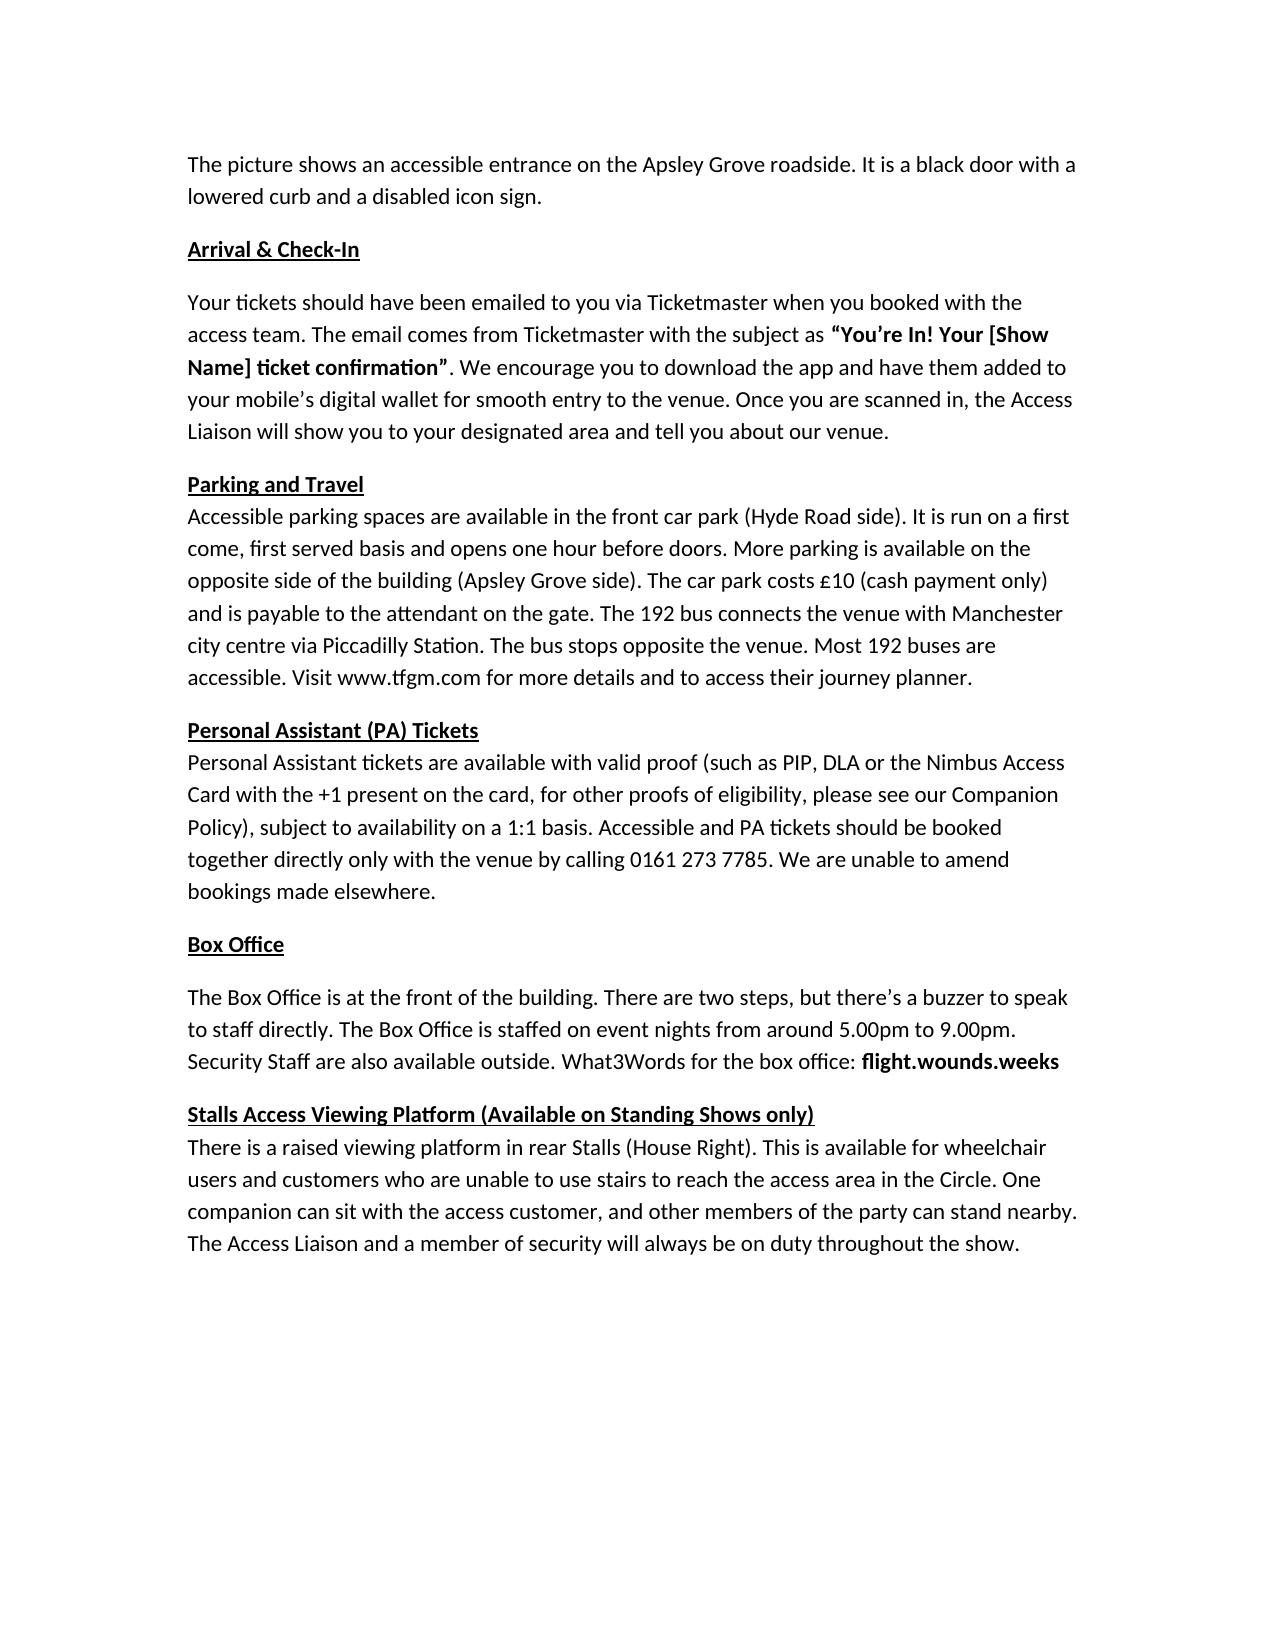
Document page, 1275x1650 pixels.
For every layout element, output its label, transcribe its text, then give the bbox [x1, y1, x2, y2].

text Your tickets should have been emailed to you via Ticketmaster when you booked with the access team. The email comes from Ticketmaster with the subject as “You’re In! Your [Show Name] ticket confirmation”. We encourage you to download the app and have them added to your mobile’s digital wallet for smooth entry to the venue. Once you are scanned in, the Access Liaison will show you to your designated area and tell you about our venue. [187, 288, 1087, 445]
text The Box Office is at the front of the building. There are two steps, but there’s a buzzer to speak to staff directly. The Box Office is staffed on event nights from around 5.00pm to 9.00pm. Security Staff are also available outside. What3Words for the box office: flight.wounds.weeks [187, 983, 1087, 1076]
text Stalls Access Viewing Platform (Available on Standing Shows only) There is a raised viewing platform in rear Stalls (House Right). This is available for wheelchair users and customers who are unable to use stairs to reach the access area in the Circle. One companion can sit with the access customer, and other members of the party can stand nearby. The Access Liaison and a member of security will always be on duty throughout the show. [187, 1101, 1087, 1257]
text Arrival & Check-In [187, 235, 1087, 263]
text The picture shows an accessible entrance on the Apsley Grove roadside. It is a black door with a lowered curb and a disabled icon sign. [187, 150, 1087, 210]
text Box Office [187, 930, 1087, 958]
text Parking and Travel Accessible parking spaces are available in the front car park (Hyde Road side). It is run on a first come, first served basis and opens one hour before doors. More parking is available on the opposite side of the building (Apsley Grove side). The car park costs £10 (cash payment only) and is payable to the attendant on the gate. The 192 bus connects the venue with Manchester city centre via Piccadilly Station. The bus stops opposite the venue. Most 192 buses are accessible. Visit www.tfgm.com for more details and to access their journey planner. [187, 470, 1087, 691]
text Personal Assistant (PA) Tickets Personal Assistant tickets are available with valid proof (such as PIP, DLA or the Nimbus Access Card with the +1 present on the card, for other proofs of eligibility, please see our Companion Policy), subject to availability on a 1:1 basis. Accessible and PA tickets should be booked together directly only with the venue by calling 0161 273 7785. We are unable to amend bookings made elsewhere. [187, 716, 1087, 905]
